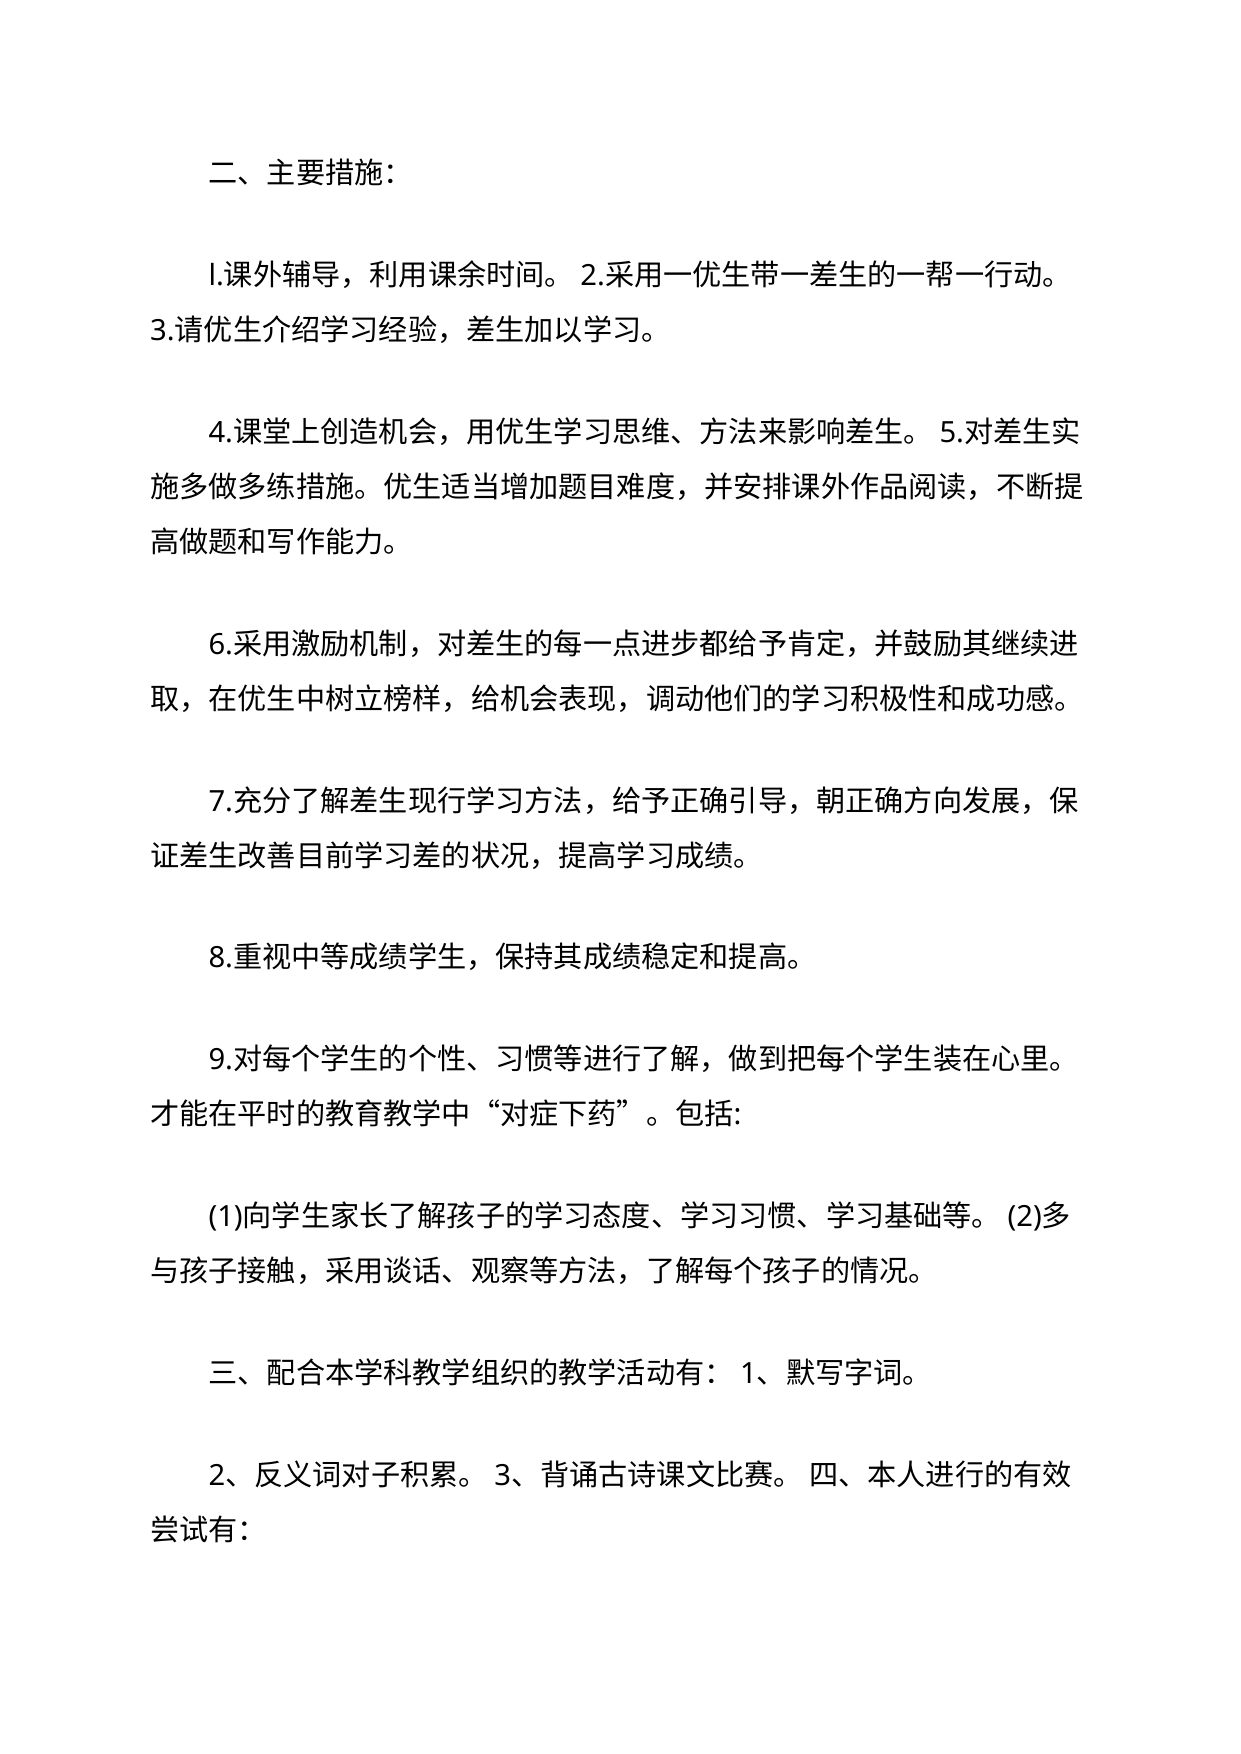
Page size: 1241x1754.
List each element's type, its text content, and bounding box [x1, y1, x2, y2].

text 7.充分了解差生现行学习方法，给予正确引导，朝正确方向发展，保证差生改善目前学习差的状况，提高学习成绩。 [150, 777, 1090, 874]
text 6.采用激励机制，对差生的每一点进步都给予肯定，并鼓励其继续进取，在优生中树立榜样，给机会表现，调动他们的学习积极性和成功感。 [150, 620, 1090, 718]
text 8.重视中等成绩学生，保持其成绩稳定和提高。 [150, 934, 1090, 976]
text 2、反义词对子积累。 3、背诵古诗课文比赛。 四、本人进行的有效尝试有： [150, 1452, 1090, 1549]
text 9.对每个学生的个性、习惯等进行了解，做到把每个学生装在心里。才能在平时的教育教学中“对症下药”。包括: [150, 1036, 1090, 1133]
text 三、配合本学科教学组织的教学活动有： 1、默写字词。 [150, 1350, 1090, 1392]
text (1)向学生家长了解孩子的学习态度、学习习惯、学习基础等。 (2)多与孩子接触，采用谈话、观察等方法，了解每个孩子的情况。 [150, 1193, 1090, 1290]
text 二、主要措施： [150, 150, 1090, 192]
text 4.课堂上创造机会，用优生学习思维、方法来影响差生。 5.对差生实施多做多练措施。优生适当增加题目难度，并安排课外作品阅读，不断提高做题和写作能力。 [150, 409, 1090, 561]
text l.课外辅导，利用课余时间。 2.采用一优生带一差生的一帮一行动。 3.请优生介绍学习经验，差生加以学习。 [150, 252, 1090, 349]
